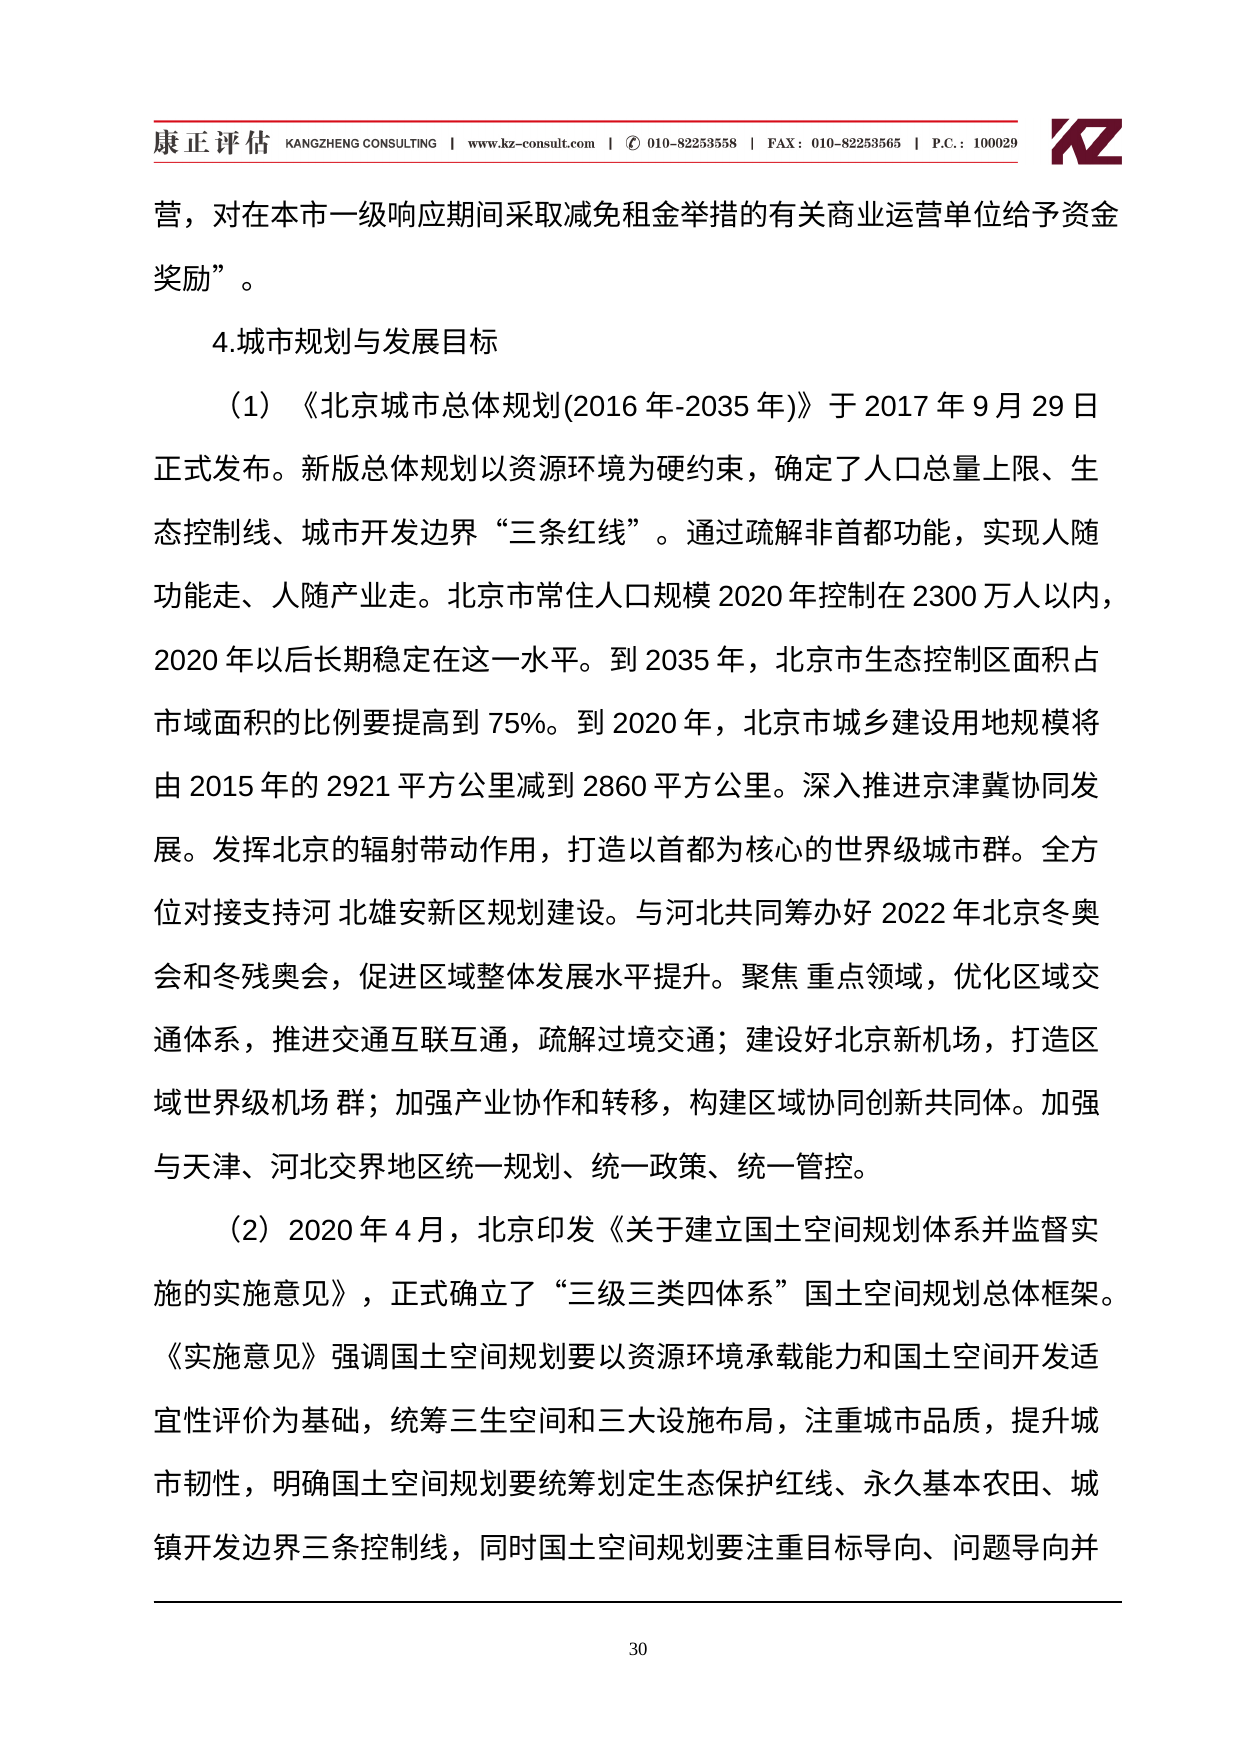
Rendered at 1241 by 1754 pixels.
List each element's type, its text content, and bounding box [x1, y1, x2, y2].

text 2020年3月31日，北京市商务局发布《关于申请大型商场疫情期间奖励资金的通知》，“为鼓励本市百货、购物中心等大型商场疫情期间正常经营，对在本市一级响应期间采取减免租金举措的有关商业运营单位给予资金奖励”。 [153, 192, 1122, 298]
text （1）《北京城市总体规划(2016年-2035年)》于2017年9月29日正式发布。新版总体规划以资源环境为硬约束，确定了人口总量上限、生态控制线、城市开发边界“三条红线”。通过疏解非首都功能，实现人随功能走、人随产业走。北京市常住人口规模2020年控制在2300万人以内，2020年以后长期稳定在这一水平。到2035年，北京市生态控制区面积占市域面积的比例要提高到75%。到2020年，北京市城乡建设用地规模将由2015年的2921平方公里减到2860平方公里。深入推进京津冀协同发展。发挥北京的辐射带动作用，打造以首都为核心的世界级城市群。全方位对接支持河 北雄安新区规划建设。与河北共同筹办好2022年北京冬奥会和冬残奥会，促进区域整体发展水平提升。聚焦 重点领域，优化区域交通体系，推进交通互联互通，疏解过境交通；建设好北京新机场，打造区域世界级机场 群；加强产业协作和转移，构建区域协同创新共同体。加强与天津、河北交界地区统一规划、统一政策、统一管控。 [153, 382, 1101, 1186]
picture [153, 118, 1122, 165]
text 4.城市规划与发展目标 [153, 319, 1122, 361]
